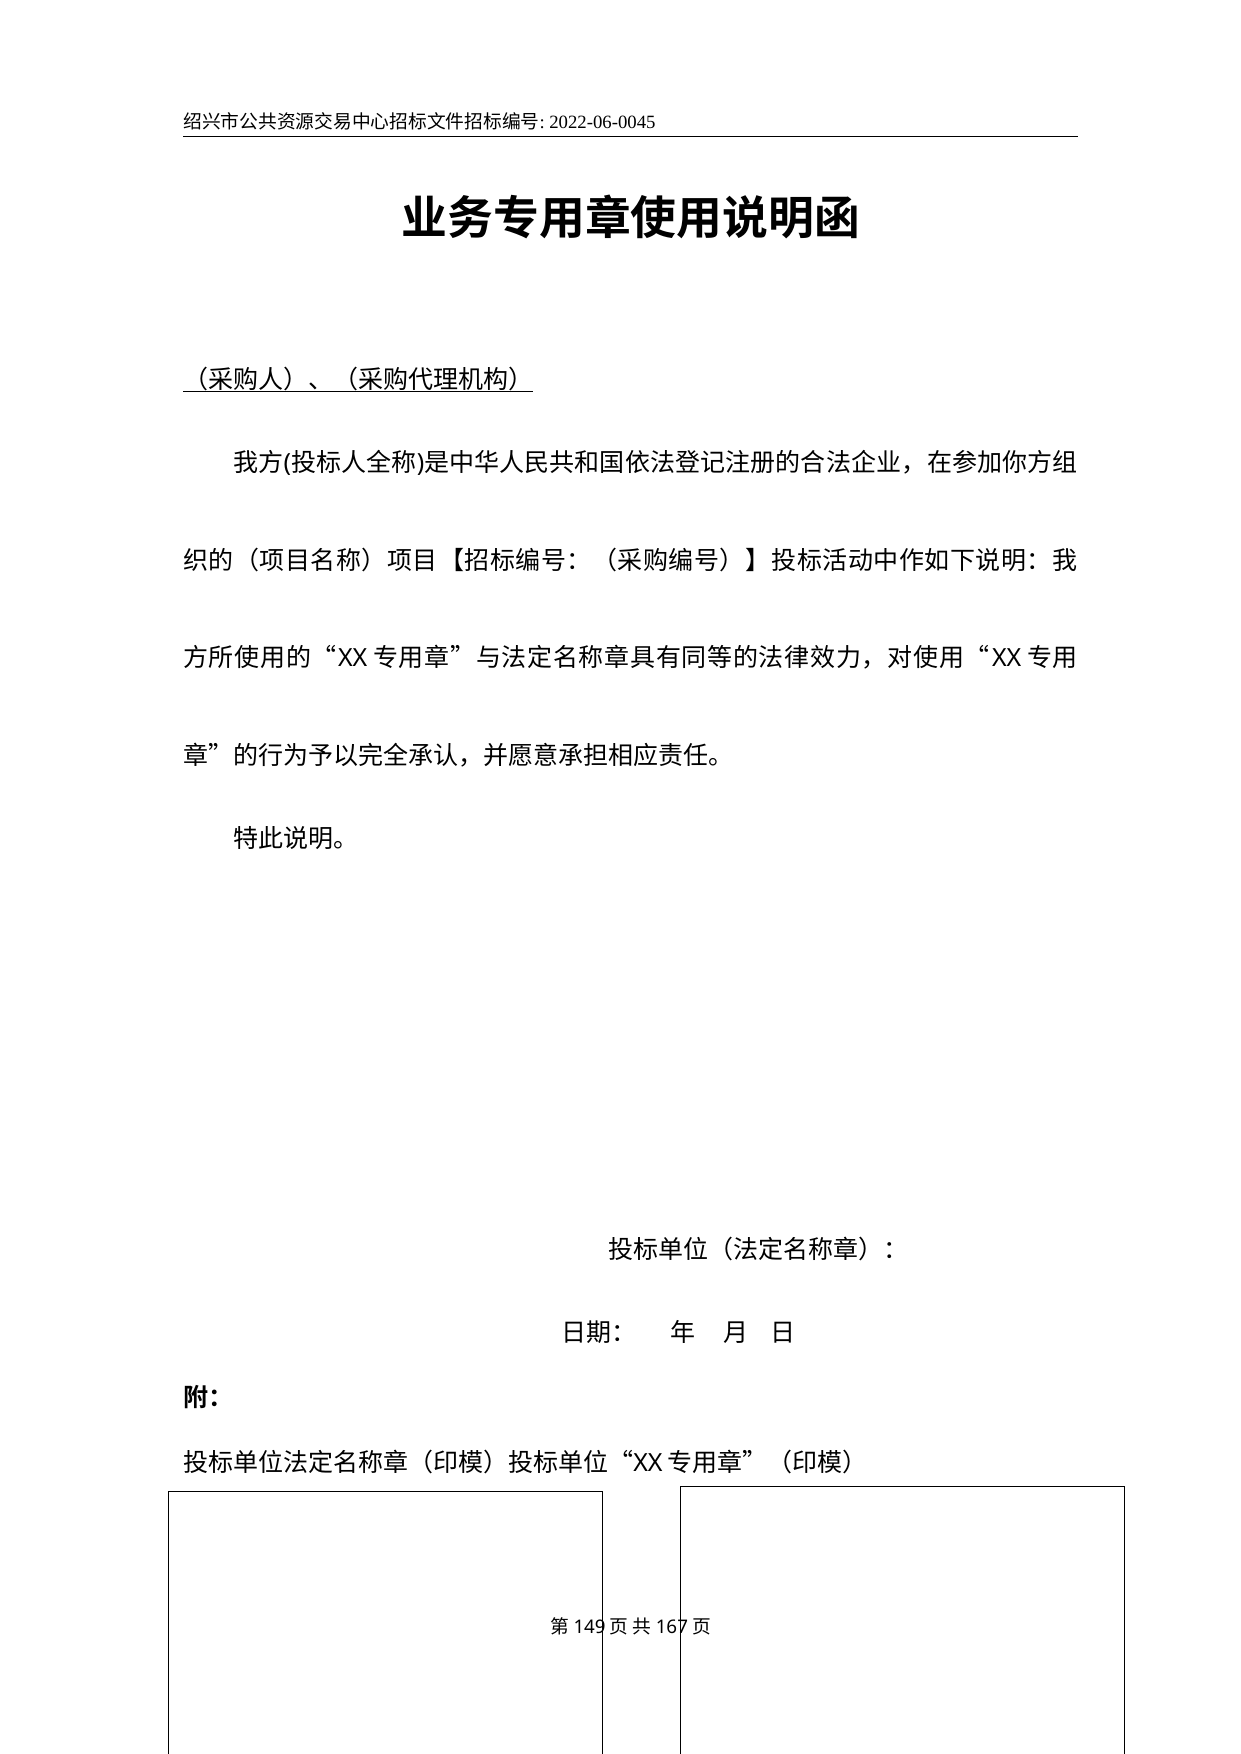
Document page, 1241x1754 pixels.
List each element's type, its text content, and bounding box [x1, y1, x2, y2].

text 投标单位法定名称章（印模）投标单位“XX专用章”（印模） [183, 1428, 1078, 1493]
text 我方(投标人全称)是中华人民共和国依法登记注册的合法企业，在参加你方组织的（项目名称）项目【招标编号：（采购编号）】投标活动中作如下说明：我方所使用的“XX专用章”与法定名称章具有同等的法律效力，对使用“XX专用章”的行为予以完全承认，并愿意承担相应责任。 [183, 428, 1078, 786]
text 特此说明。 [183, 804, 1078, 869]
text 日期： 年 月 日 [183, 1298, 928, 1363]
text 附： [183, 1363, 1078, 1428]
text 投标单位（法定名称章）： [183, 1215, 1028, 1280]
text （采购人）、（采购代理机构） [183, 345, 1078, 410]
text 业务专用章使用说明函 [183, 166, 1078, 263]
